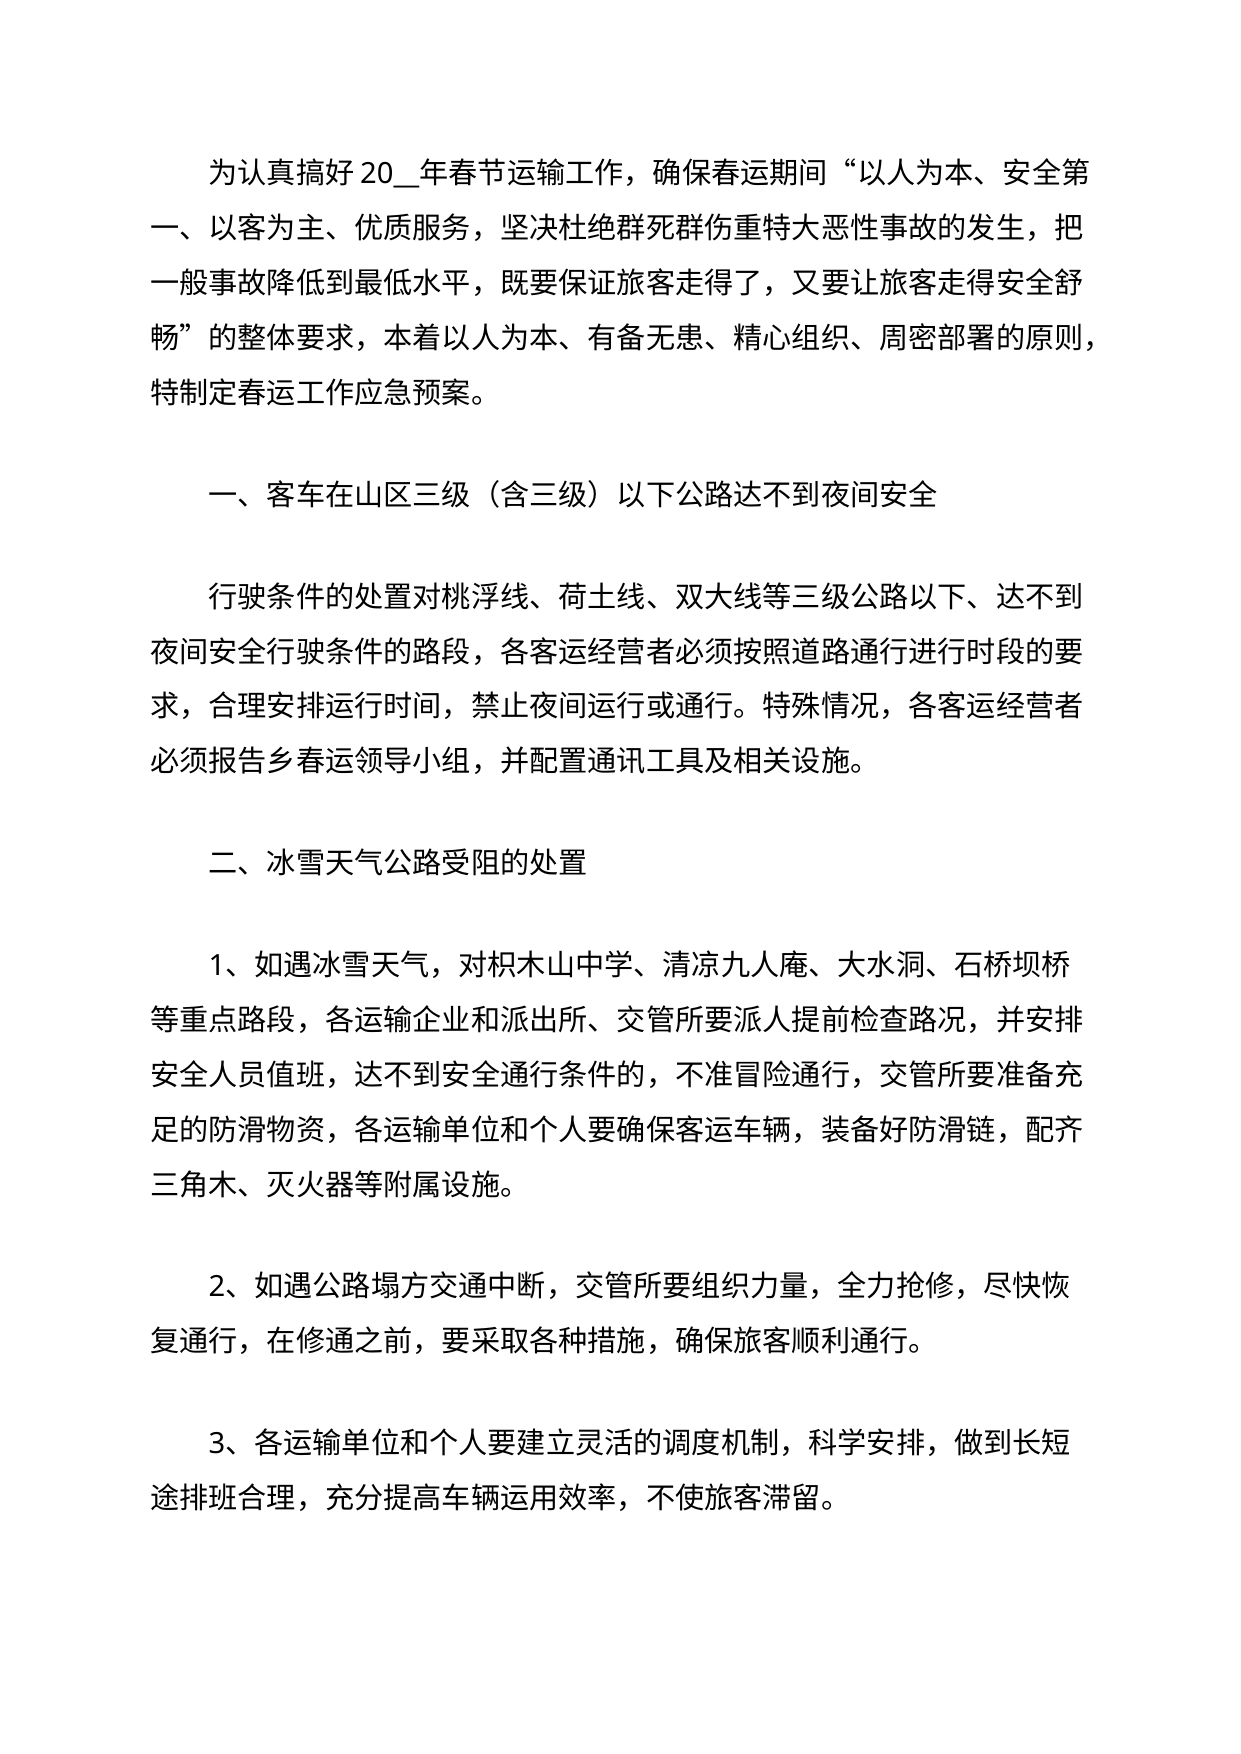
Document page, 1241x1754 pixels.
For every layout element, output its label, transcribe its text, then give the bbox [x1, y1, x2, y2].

text 3、各运输单位和个人要建立灵活的调度机制，科学安排，做到长短途排班合理，充分提高车辆运用效率，不使旅客滞留。 [150, 1420, 1090, 1517]
text 1、如遇冰雪天气，对枳木山中学、清凉九人庵、大水洞、石桥坝桥等重点路段，各运输企业和派出所、交管所要派人提前检查路况，并安排安全人员值班，达不到安全通行条件的，不准冒险通行，交管所要准备充足的防滑物资，各运输单位和个人要确保客运车辆，装备好防滑链，配齐三角木、灭火器等附属设施。 [150, 941, 1090, 1203]
text 行驶条件的处置对桃浮线、荷土线、双大线等三级公路以下、达不到夜间安全行驶条件的路段，各客运经营者必须按照道路通行进行时段的要求，合理安排运行时间，禁止夜间运行或通行。特殊情况，各客运经营者必须报告乡春运领导小组，并配置通讯工具及相关设施。 [150, 573, 1090, 780]
text 为认真搞好20__年春节运输工作，确保春运期间“以人为本、安全第一、以客为主、优质服务，坚决杜绝群死群伤重特大恶性事故的发生，把一般事故降低到最低水平，既要保证旅客走得了，又要让旅客走得安全舒畅”的整体要求，本着以人为本、有备无患、精心组织、周密部署的原则，特制定春运工作应急预案。 [150, 150, 1090, 412]
text 2、如遇公路塌方交通中断，交管所要组织力量，全力抢修，尽快恢复通行，在修通之前，要采取各种措施，确保旅客顺利通行。 [150, 1263, 1090, 1360]
text 二、冰雪天气公路受阻的处置 [150, 840, 1090, 882]
text 一、客车在山区三级（含三级）以下公路达不到夜间安全 [150, 471, 1090, 514]
